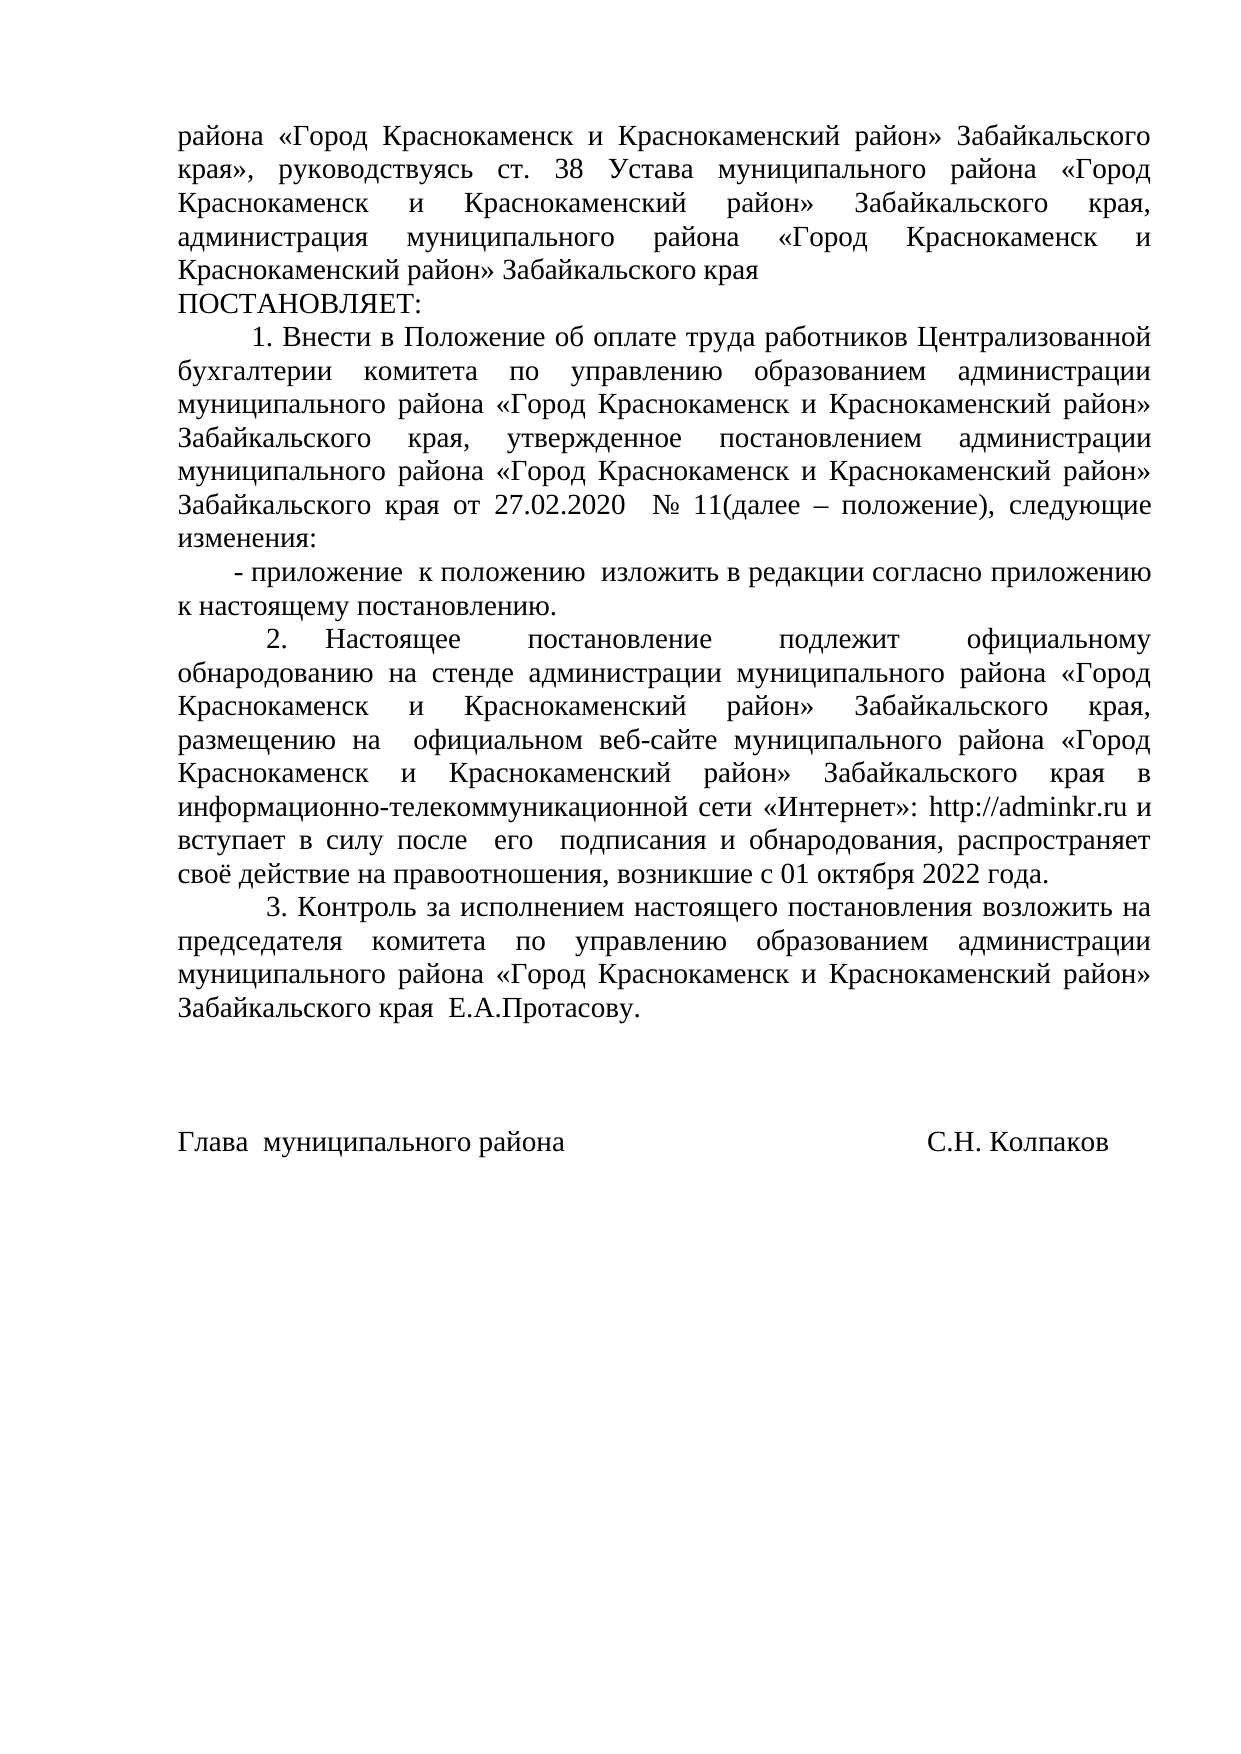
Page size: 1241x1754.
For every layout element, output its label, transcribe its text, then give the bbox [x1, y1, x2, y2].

text 3. Контроль за исполнением настоящего постановления возложить на председателя комитета по управлению образованием администрации муниципального района «Город Краснокаменск и Краснокаменский район» Забайкальского края Е.А.Протасову. [177, 889, 1152, 1024]
text ПОСТАНОВЛЯЕТ: [177, 286, 1152, 319]
text 1. Внести в Положение об оплате труда работников Централизованной бухгалтерии комитета по управлению образованием администрации муниципального района «Город Краснокаменск и Краснокаменский район» Забайкальского края, утвержденное постановлением администрации муниципального района «Город Краснокаменск и Краснокаменский район» Забайкальского края от 27.02.2020 № 11(далее – положение), следующие изменения: [177, 319, 1152, 554]
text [177, 118, 1152, 286]
text Глава муниципального района С.Н. Колпаков [177, 1124, 1152, 1158]
text - приложение к положению изложить в редакции согласно приложению к настоящему постановлению. [177, 554, 1152, 621]
list Настоящее постановление подлежит официальному обнародованию на стенде администрации муниципального района «Город Краснокаменск и Краснокаменский район» Забайкальского края, размещению на официальном веб-сайте муниципального района «Город Краснокаменск и Краснокаменский район» Забайкальского края в информационно-телекоммуникационной сети «Интернет»: http://adminkr.ru и вступает в силу после его подписания и обнародования, распространяет своё действие на правоотношения, возникшие с 01 октября 2022 года. [177, 621, 1152, 889]
